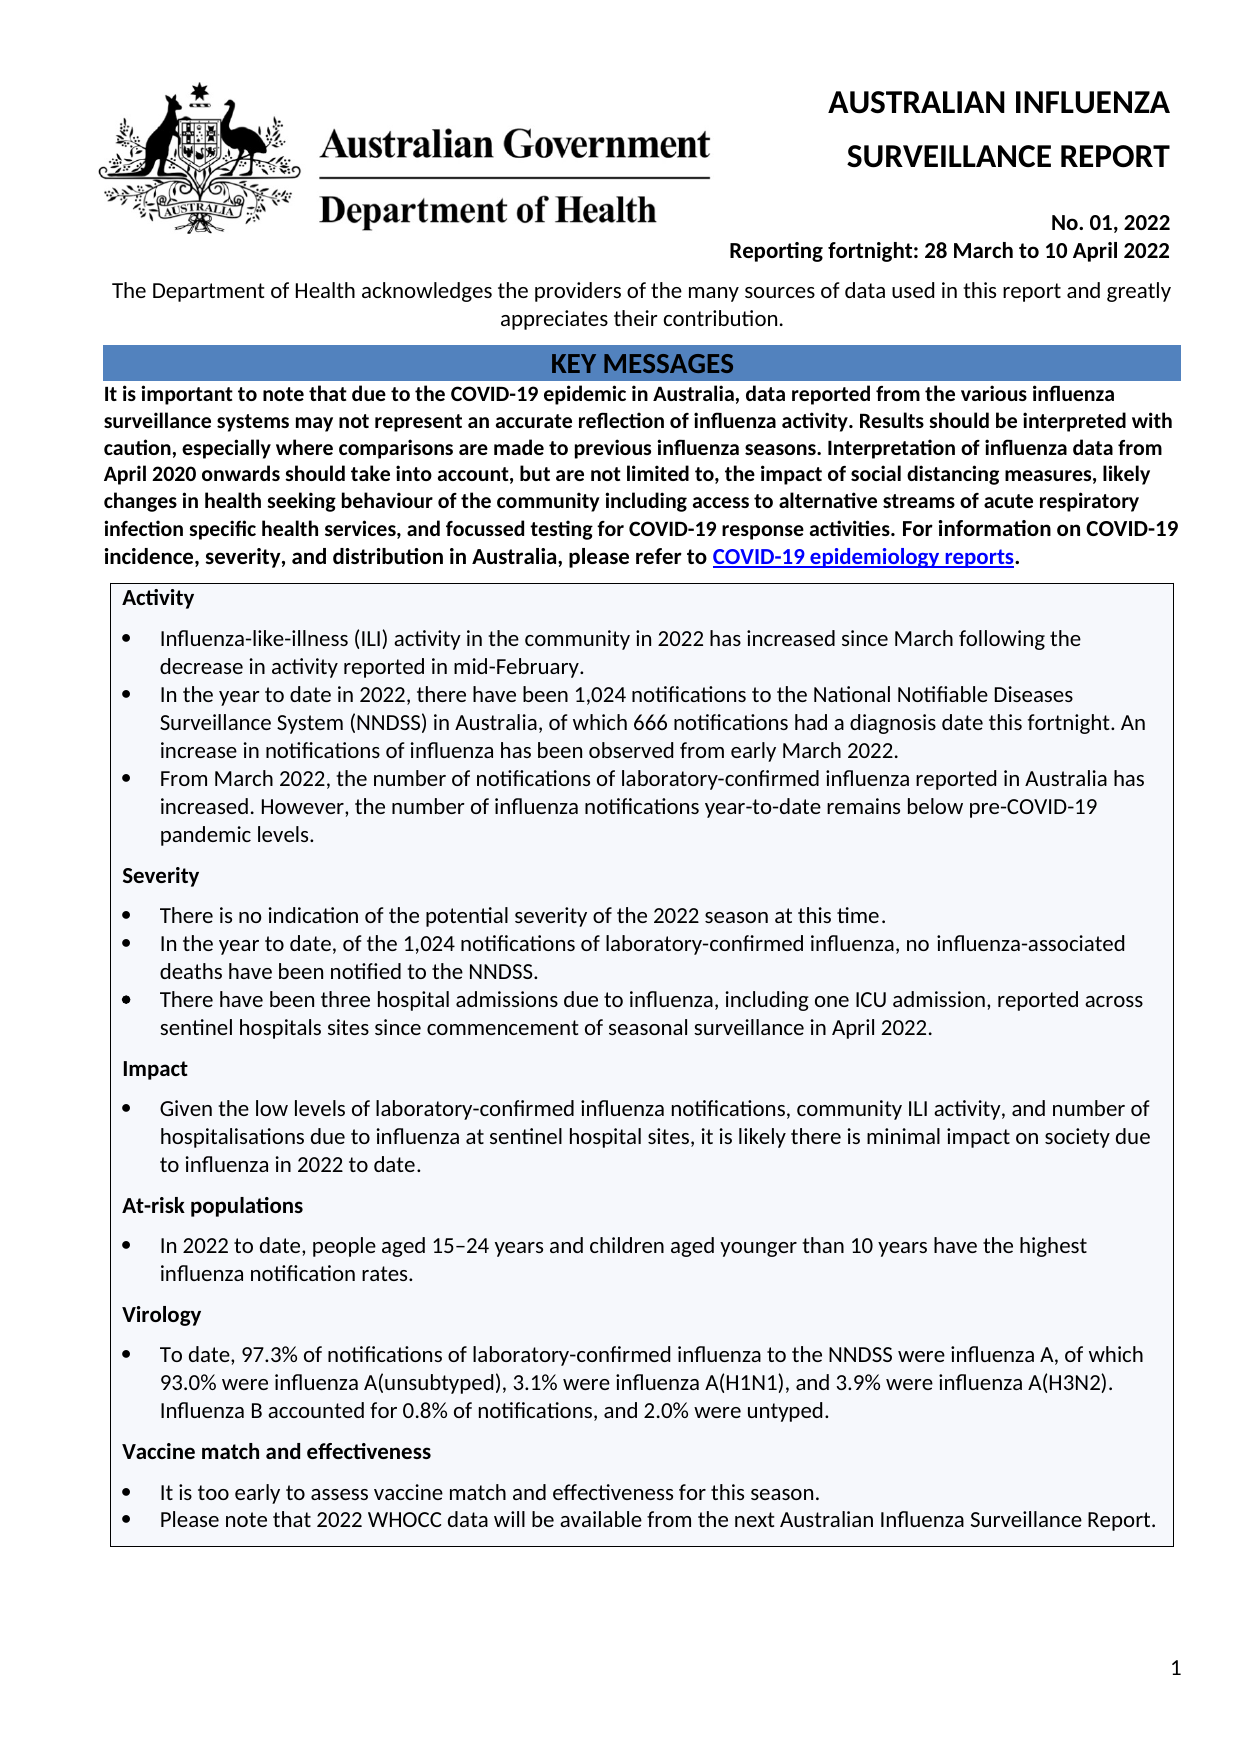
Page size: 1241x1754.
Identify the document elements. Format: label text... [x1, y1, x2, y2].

text The Department of Health acknowledges the providers of the many sources of data used in this report and greatly appreciates their contribution. [103, 276, 1181, 332]
subtitle KEY MESSAGES [103, 345, 1181, 381]
text It is important to note that due to the COVID-19 epidemic in Australia, data reported from the various influenza surveillance systems may not represent an accurate reflection of influenza activity. Results should be interpreted with caution, especially where comparisons are made to previous influenza seasons. Interpretation of influenza data from April 2020 onwards should take into account, but are not limited to, the impact of social distancing measures, likely changes in health seeking behaviour of the community including access to alternative streams of acute respiratory infection specific health services, and focussed testing for COVID-19 response activities. For information on COVID-19 incidence, severity, and distribution in Australia, please refer to COVID-19 epidemiology reports. [103, 381, 1181, 570]
picture [98, 82, 714, 234]
table_header Australian Influenza SURVEILLANCE REPORT No. 01, 2022 Reporting fortnight: 28 March to 10 April 2022 [85, 75, 1181, 276]
table_header Activity Influenza-like-illness (ILI) activity in the community in 2022 has increased since March following the decrease in activity reported in mid-February. In the year to date in 2022, there have been 1,024 notifications to the National Notifiable Diseases Surveillance System (NNDSS) in Australia, of which 666 notifications had a diagnosis date this fortnight. An increase in notifications of influenza has been observed from early March 2022. From March 2022, the number of notifications of laboratory-confirmed influenza reported in Australia has increased. However, the number of influenza notifications year-to-date remains below pre-COVID-19 pandemic levels. Severity There is no indication of the potential severity of the 2022 season at this time. In the year to date, of the 1,024 notifications of laboratory-confirmed influenza, no influenza-associated deaths have been notified to the NNDSS. There have been three hospital admissions due to influenza, including one ICU admission, reported across sentinel hospitals sites since commencement of seasonal surveillance in April 2022. Impact Given the low levels of laboratory-confirmed influenza notifications, community ILI activity, and number of hospitalisations due to influenza at sentinel hospital sites, it is likely there is minimal impact on society due to influenza in 2022 to date. At-risk populations In 2022 to date, people aged 15–24 years and children aged younger than 10 years have the highest influenza notification rates. Virology To date, 97.3% of notifications of laboratory-confirmed influenza to the NNDSS were influenza A, of which 93.0% were influenza A(unsubtyped), 3.1% were influenza A(H1N1), and 3.9% were influenza A(H3N2). Influenza B accounted for 0.8% of notifications, and 2.0% were untyped. Vaccine match and effectiveness It is too early to assess vaccine match and effectiveness for this season. Please note that 2022 WHOCC data will be available from the next Australian Influenza Surveillance Report. [111, 584, 1173, 1546]
